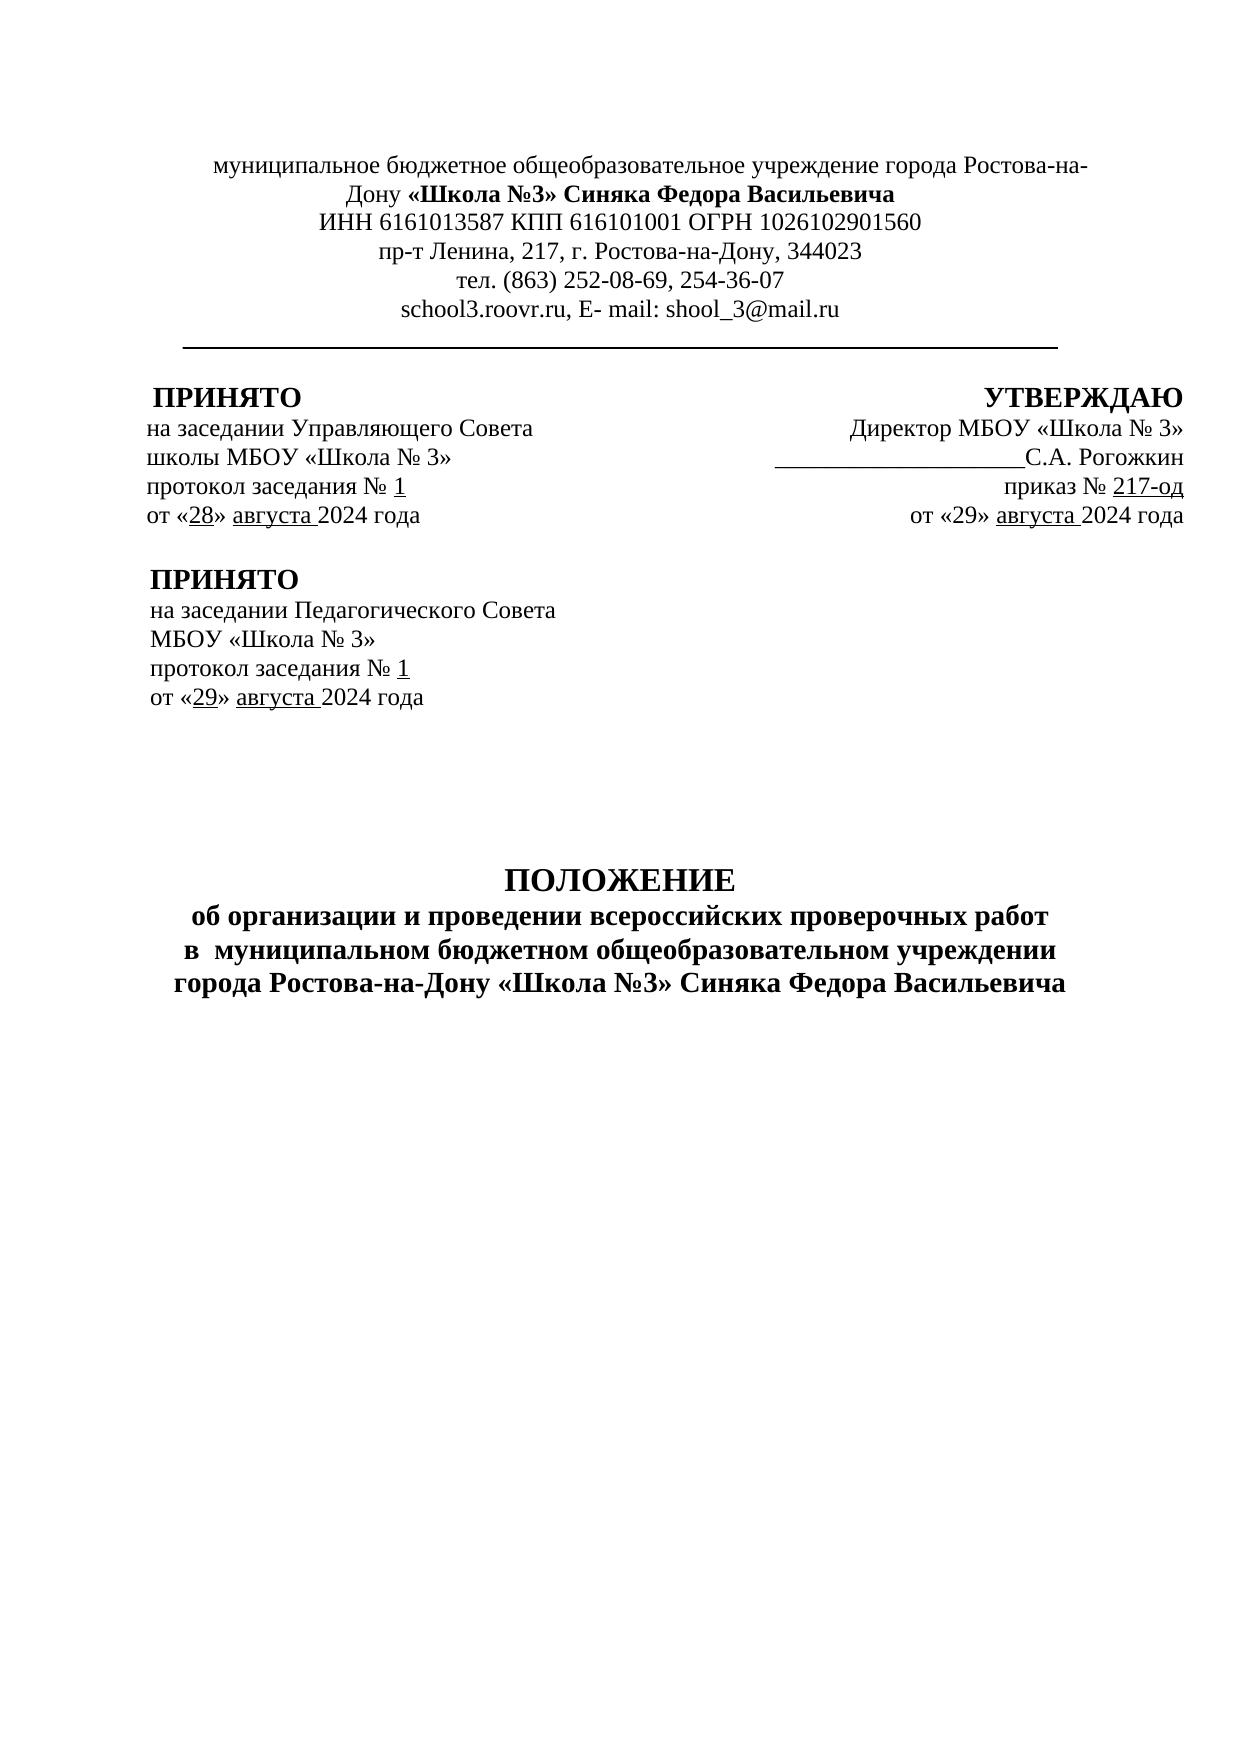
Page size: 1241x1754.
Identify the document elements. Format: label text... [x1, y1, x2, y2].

text МБОУ «Школа № 3» [150, 624, 1090, 653]
text муниципальное бюджетное общеобразовательное учреждение города Ростова-на-Дону «Школа №3» Синяка Федора Васильевича [150, 150, 1090, 207]
text school3.roovr.ru, Е- mail: shool_3@mail.ru [150, 294, 1090, 322]
table_header ПРИНЯТО на заседании Управляющего Совета школы МБОУ «Школа № 3» протокол заседания № 1 от «28» августа 2024 года [135, 380, 602, 562]
text ______________________________________________________________________ [150, 322, 1090, 351]
text пр-т Ленина, 217, г. Ростова-на-Дону, 344023 [150, 236, 1090, 265]
text на заседании Педагогического Совета [150, 596, 1090, 624]
text тел. (863) 252-08-69, 254-36-07 [150, 265, 1090, 294]
text ИНН 6161013587 КПП 616101001 ОГРН 1026102901560 [150, 207, 1090, 236]
text ПРИНЯТО [150, 562, 1090, 596]
table_header УТВЕРЖДАЮ Директор МБОУ «Школа № 3» ____________________С.А. Рогожкин приказ № 217-од от «29» августа 2024 года [602, 380, 1195, 562]
text протокол заседания № 1 [150, 653, 1090, 682]
text ПОЛОЖЕНИЕ об организации и проведении всероссийских проверочных работ в муниципальном бюджетном общеобразовательном учреждении города Ростова-на-Дону «Школа №3» Синяка Федора Васильевича [150, 860, 1090, 999]
text от «29» августа 2024 года [150, 682, 1090, 711]
